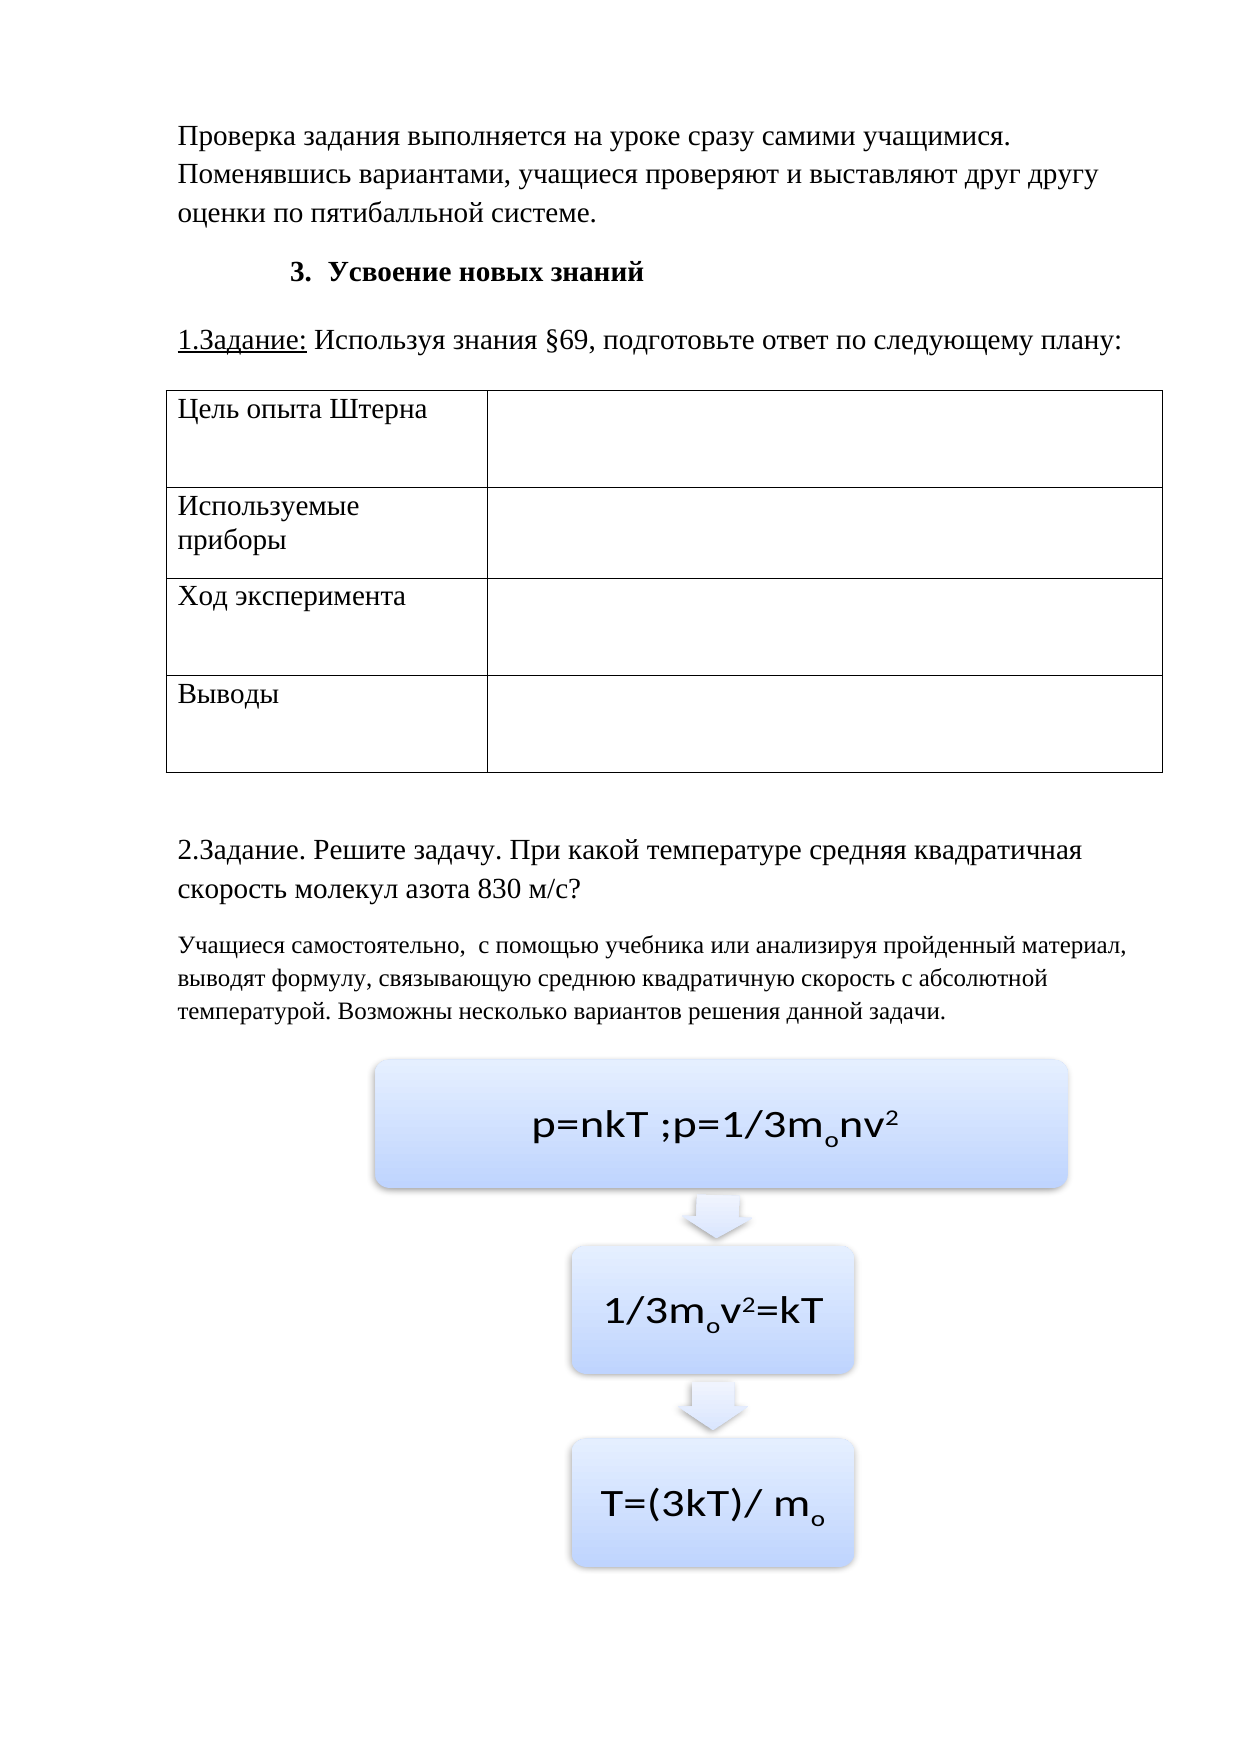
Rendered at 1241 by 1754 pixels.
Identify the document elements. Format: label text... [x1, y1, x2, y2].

table_header Цель опыта Штерна [167, 391, 487, 487]
table_header [488, 391, 1162, 487]
table_cell Используемые приборы [167, 488, 487, 577]
text Учащиеся самостоятельно, с помощью учебника или анализируя пройденный материал, выводят формулу, связывающую среднюю квадратичную скорость с абсолютной температурой. Возможны несколько вариантов решения данной задачи. [177, 930, 1152, 1025]
table_cell Ход эксперимента [167, 579, 487, 675]
table_cell [488, 579, 1162, 675]
text 1.Задание: Используя знания §69, подготовьте ответ по следующему плану: [177, 322, 1152, 356]
table_cell [488, 488, 1162, 577]
list Усвоение новых знаний [290, 254, 1152, 288]
text Проверка задания выполняется на уроке сразу самими учащимися. Поменявшись вариантами, учащиеся проверяют и выставляют друг другу оценки по пятибалльной системе. [177, 118, 1152, 229]
table_cell Выводы [167, 676, 487, 772]
text 2.Задание. Решите задачу. При какой температуре средняя квадратичная скорость молекул азота 830 м/с? [177, 832, 1152, 904]
table_cell [488, 676, 1162, 772]
